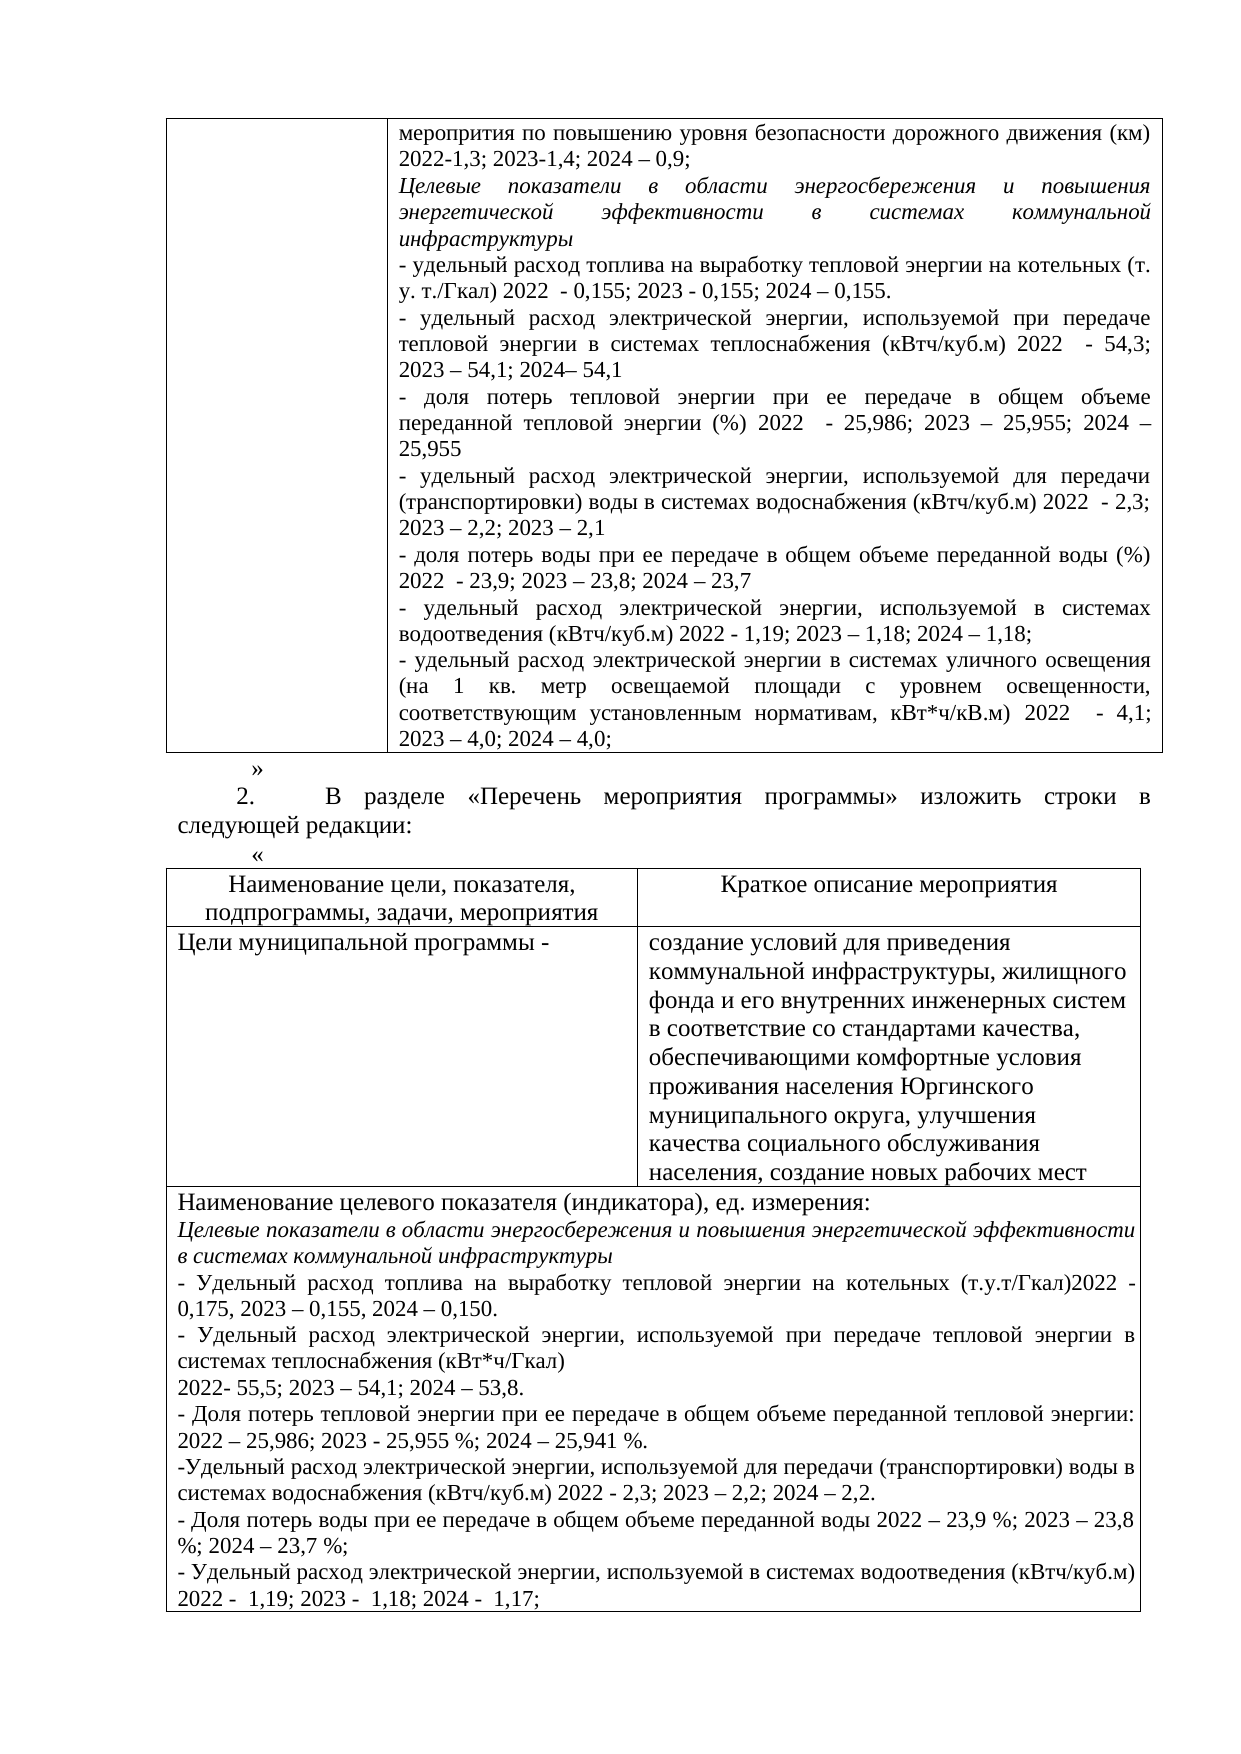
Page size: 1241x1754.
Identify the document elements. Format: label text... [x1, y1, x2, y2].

text « [177, 839, 1152, 868]
list В разделе «Перечень мероприятия программы» изложить строки в следующей редакции: [177, 781, 1152, 839]
table_cell Цели муниципальной программы - [167, 927, 637, 1186]
table_header Краткое описание мероприятия [638, 869, 1140, 926]
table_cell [167, 119, 387, 752]
table_cell создание условий для приведения коммунальной инфраструктуры, жилищного фонда и его внутренних инженерных систем в соответствие со стандартами качества, обеспечивающими комфортные условия проживания населения Юргинского муниципального округа, улучшения качества социального обслуживания населения, создание новых рабочих мест [638, 927, 1140, 1186]
table_header Наименование цели, показателя, подпрограммы, задачи, мероприятия [167, 869, 637, 926]
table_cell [388, 119, 1162, 752]
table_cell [167, 1187, 1140, 1611]
text » [177, 753, 1152, 781]
